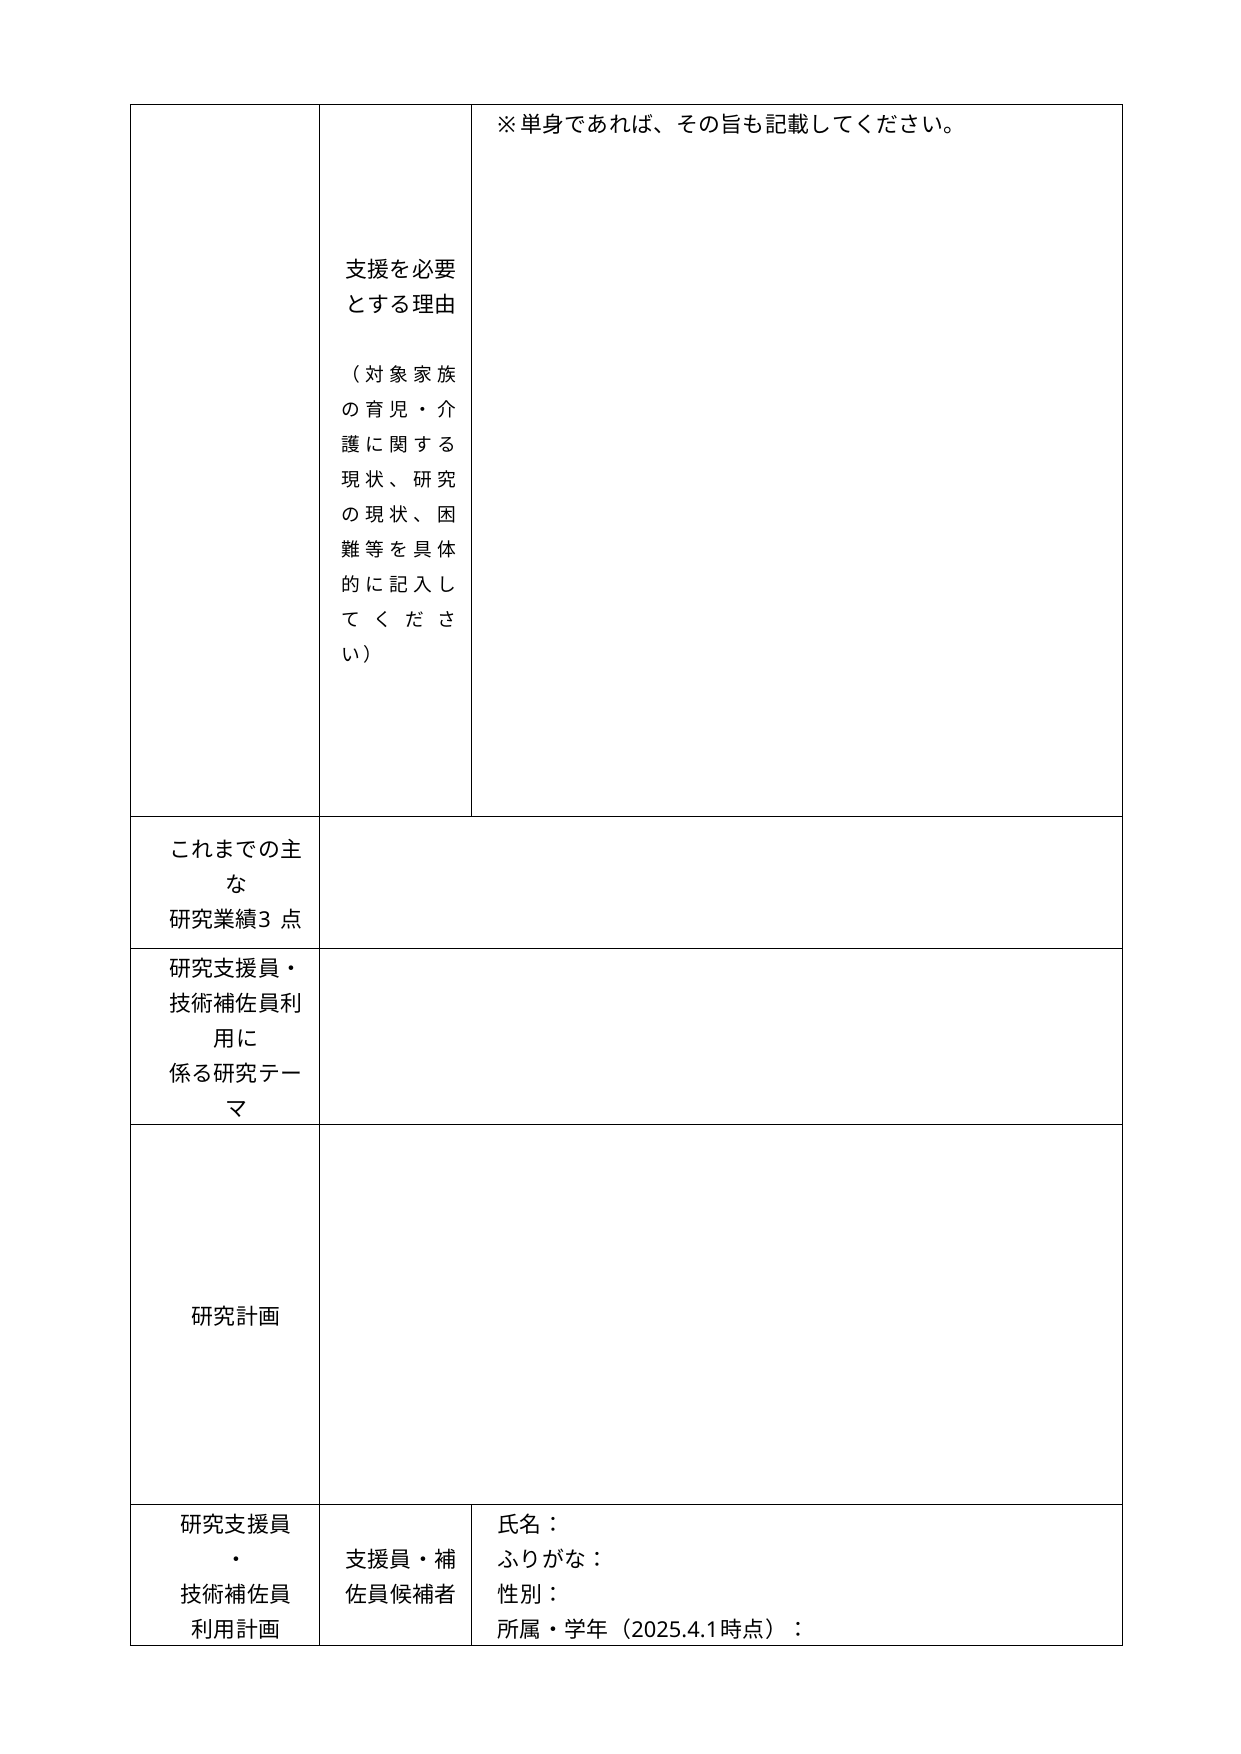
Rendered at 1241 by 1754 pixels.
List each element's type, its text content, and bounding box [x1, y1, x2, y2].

table_cell ※単身であれば、その旨も記載してください。 [472, 105, 1122, 816]
table_cell これまでの主な 研究業績3点 [131, 817, 319, 948]
table_cell 研究支援員 ・ 技術補佐員 利用計画 [131, 1505, 319, 1645]
table_cell 研究計画 [131, 1125, 319, 1504]
table_cell 氏名： ふりがな： 性別： 所属・学年（2025.4.1時点）： [472, 1505, 1122, 1645]
table_cell 支援を必要とする理由 （対象家族の育児・介護に関する現状、研究の現状、困難等を具体的に記入してください） [320, 105, 471, 816]
table_cell 研究支援員・技術補佐員利用に 係る研究テーマ [131, 949, 319, 1124]
table_cell [320, 1125, 1122, 1504]
table_cell 支援員・補佐員候補者 [320, 1505, 471, 1645]
table_cell [320, 817, 1122, 948]
table_cell [320, 949, 1122, 1124]
